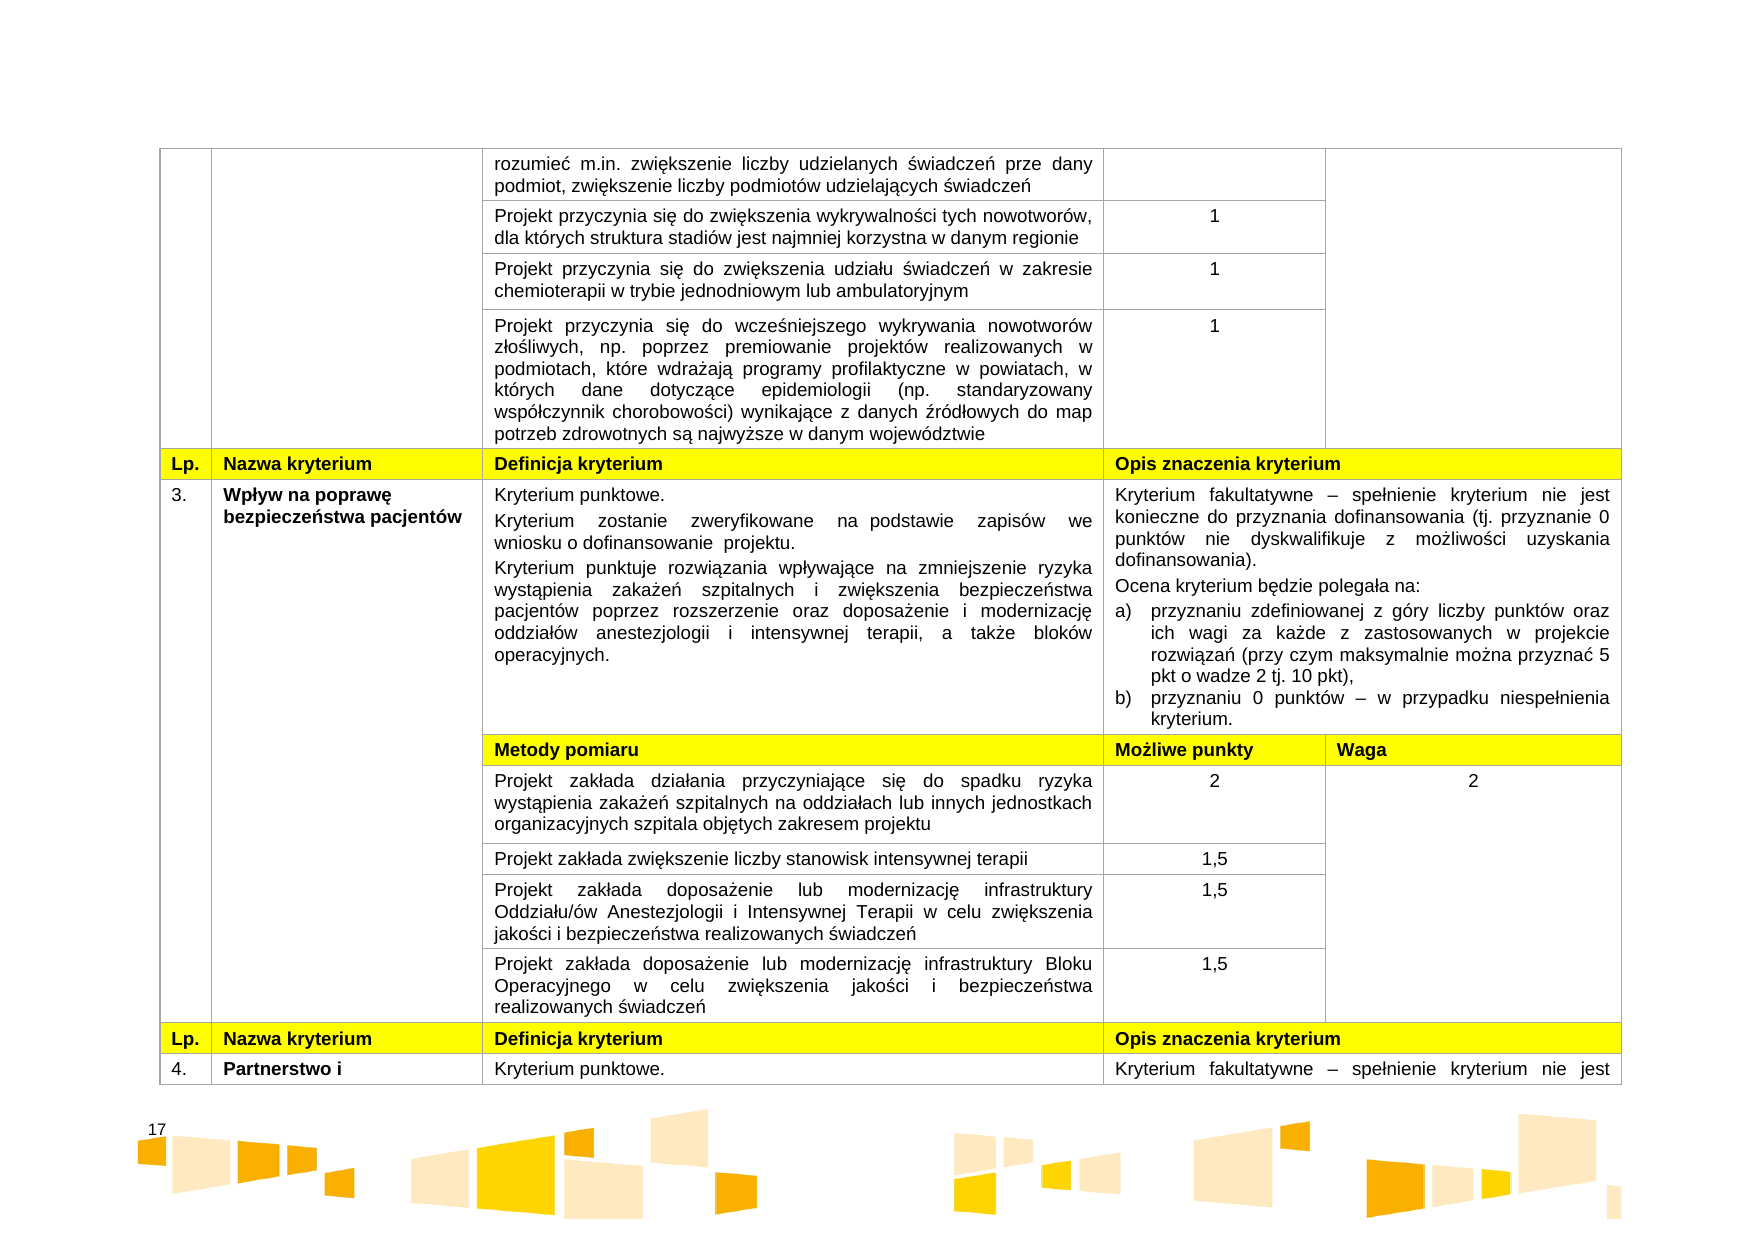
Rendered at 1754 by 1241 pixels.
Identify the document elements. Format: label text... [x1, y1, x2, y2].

table_cell 1,5 [1104, 844, 1325, 874]
table_cell Lp. [161, 449, 211, 479]
table_cell Projekt zakłada zwiększenie liczby stanowisk intensywnej terapii [483, 844, 1103, 874]
table_cell 1,5 [1104, 949, 1325, 1022]
table_cell Projekt przyczynia się do zwiększenia udziału świadczeń w zakresie chemioterapii w trybie jednodniowym lub ambulatoryjnym [483, 254, 1103, 309]
table_cell Nazwa kryterium [212, 1023, 482, 1053]
table_cell 1 [1104, 149, 1325, 200]
table_cell Projekt przyczynia się do wcześniejszego wykrywania nowotworów złośliwych, np. poprzez premiowanie projektów realizowanych w podmiotach, które wdrażają programy profilaktyczne w powiatach, w których dane dotyczące epidemiologii (np. standaryzowany współczynnik chorobowości) wynikające z danych źródłowych do map potrzeb zdrowotnych są najwyższe w danym województwie [483, 310, 1103, 448]
table_cell Wpływ na poprawę bezpieczeństwa pacjentów [212, 480, 482, 1022]
table_cell Projekt zakłada działania przyczyniające się do spadku ryzyka wystąpienia zakażeń szpitalnych na oddziałach lub innych jednostkach organizacyjnych szpitala objętych zakresem projektu [483, 766, 1103, 843]
table_cell Kryterium punktowe. Kryterium zostanie zweryfikowane na podstawie zapisów we wniosku o dofinansowanie projektu. Kryterium punktuje rozwiązania wpływające na zmniejszenie ryzyka wystąpienia zakażeń szpitalnych i zwiększenia bezpieczeństwa pacjentów poprzez rozszerzenie oraz doposażenie i modernizację oddziałów anestezjologii i intensywnej terapii, a także bloków operacyjnych. [483, 480, 1103, 734]
table_cell 1 [1104, 201, 1325, 253]
table_cell Projekt zakłada doposażenie lub modernizację infrastruktury Oddziału/ów Anestezjologii i Intensywnej Terapii w celu zwiększenia jakości i bezpieczeństwa realizowanych świadczeń [483, 875, 1103, 948]
table_cell 3. [161, 480, 211, 1022]
table_cell Nazwa kryterium [212, 449, 482, 479]
table_cell Projekt zakłada doposażenie lub modernizację infrastruktury Bloku Operacyjnego w celu zwiększenia jakości i bezpieczeństwa realizowanych świadczeń [483, 949, 1103, 1022]
table_cell Waga [1326, 735, 1621, 765]
table_cell Definicja kryterium [483, 1023, 1103, 1053]
table_cell Metody pomiaru [483, 735, 1103, 765]
table_cell Partnerstwo i komplementarność w projekcie [212, 1054, 482, 1084]
table_cell 4. [161, 1054, 211, 1084]
table_cell 2 [1104, 766, 1325, 843]
table_cell 1,5 [1104, 875, 1325, 948]
table_cell 2 [1326, 766, 1621, 1022]
table_cell 1 [1104, 310, 1325, 448]
table_cell Definicja kryterium [483, 449, 1103, 479]
table_cell Lp. [161, 1023, 211, 1053]
table_cell 1 [1104, 254, 1325, 309]
table_cell Opis znaczenia kryterium [1104, 1023, 1621, 1053]
table_cell Możliwe punkty [1104, 735, 1325, 765]
table_cell Projekt przyczynia się do zwiększenia wykrywalności tych nowotworów, dla których struktura stadiów jest najmniej korzystna w danym regionie [483, 201, 1103, 253]
table_cell Opis znaczenia kryterium [1104, 449, 1621, 479]
picture [137, 1095, 1622, 1219]
